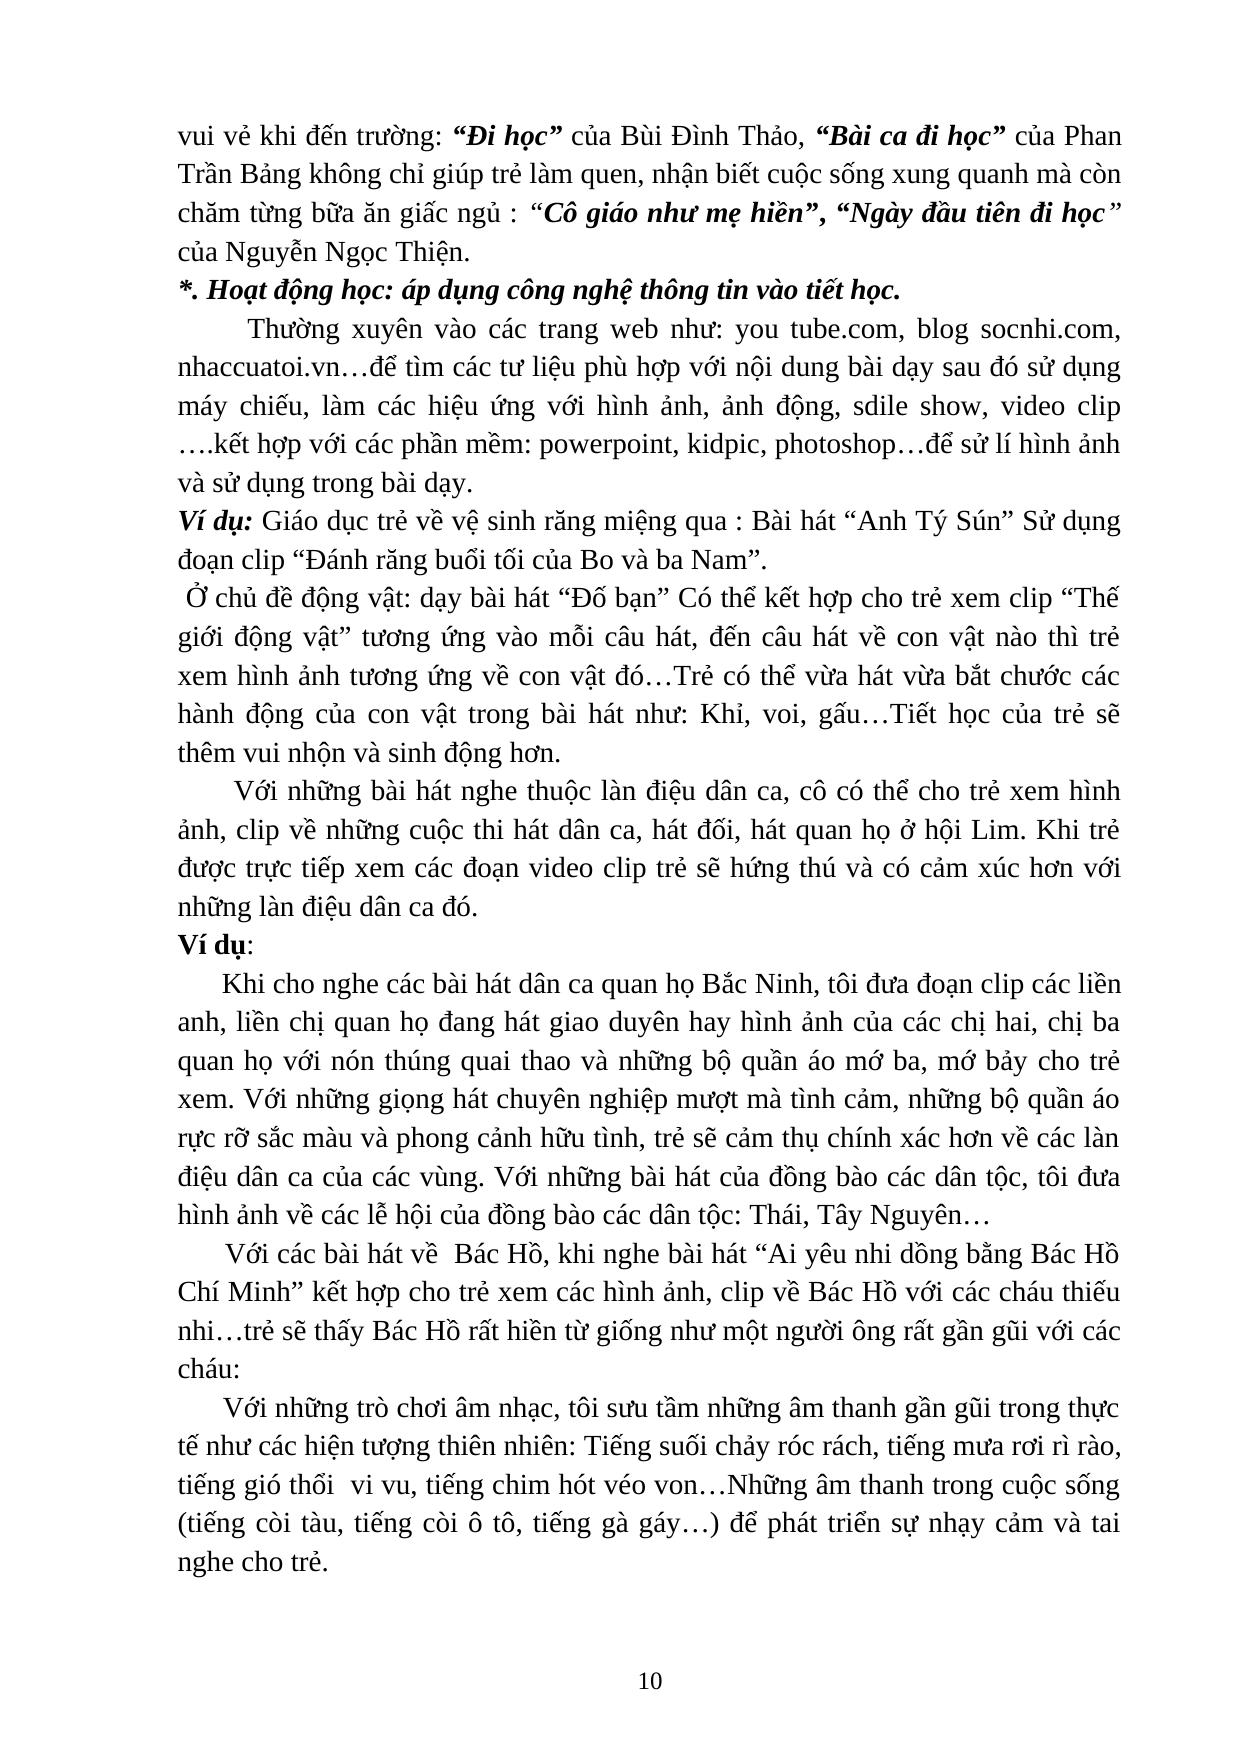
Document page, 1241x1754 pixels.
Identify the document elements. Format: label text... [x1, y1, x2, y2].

text *. Hoạt động học: áp dụng công nghệ thông tin vào tiết học. [177, 272, 1122, 306]
text Với những trò chơi âm nhạc, tôi sưu tầm những âm thanh gần gũi trong thực tế như các hiện tượng thiên nhiên: Tiếng suối chảy róc rách, tiếng mưa rơi rì rào, tiếng gió thổi vi vu, tiếng chim hót véo von…Những âm thanh trong cuộc sống (tiếng còi tàu, tiếng còi ô tô, tiếng gà gáy…) để phát triển sự nhạy cảm và tai nghe cho trẻ. [177, 1390, 1122, 1578]
text Thường xuyên vào các trang web như: you tube.com, blog socnhi.com, nhaccuatoi.vn…để tìm các tư liệu phù hợp với nội dung bài dạy sau đó sử dụng máy chiếu, làm các hiệu ứng với hình ảnh, ảnh động, sdile show, video clip ….kết hợp với các phần mềm: powerpoint, kidpic, photoshop…để sử lí hình ảnh và sử dụng trong bài dạy. [177, 311, 1122, 498]
text Ở chủ đề động vật: dạy bài hát “Đố bạn” Có thể kết hợp cho trẻ xem clip “Thế giới động vật” tương ứng vào mỗi câu hát, đến câu hát về con vật nào thì trẻ xem hình ảnh tương ứng về con vật đó…Trẻ có thể vừa hát vừa bắt chước các hành động của con vật trong bài hát như: Khỉ, voi, gấu…Tiết học của trẻ sẽ thêm vui nhộn và sinh động hơn. [177, 581, 1122, 768]
text Ví dụ: [177, 927, 1122, 961]
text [177, 118, 1122, 267]
text Ví dụ: Giáo dục trẻ về vệ sinh răng miệng qua : Bài hát “Anh Tý Sún” Sử dụng đoạn clip “Đánh răng buổi tối của Bo và ba Nam”. [177, 503, 1122, 576]
text Với các bài hát về Bác Hồ, khi nghe bài hát “Ai yêu nhi dồng bằng Bác Hồ Chí Minh” kết hợp cho trẻ xem các hình ảnh, clip về Bác Hồ với các cháu thiếu nhi…trẻ sẽ thấy Bác Hồ rất hiền từ giống như một người ông rất gần gũi với các cháu: [177, 1236, 1122, 1385]
text Khi cho nghe các bài hát dân ca quan họ Bắc Ninh, tôi đưa đoạn clip các liền anh, liền chị quan họ đang hát giao duyên hay hình ảnh của các chị hai, chị ba quan họ với nón thúng quai thao và những bộ quần áo mớ ba, mớ bảy cho trẻ xem. Với những giọng hát chuyên nghiệp mượt mà tình cảm, những bộ quần áo rực rỡ sắc màu và phong cảnh hữu tình, trẻ sẽ cảm thụ chính xác hơn về các làn điệu dân ca của các vùng. Với những bài hát của đồng bào các dân tộc, tôi đưa hình ảnh về các lễ hội của đồng bào các dân tộc: Thái, Tây Nguyên… [177, 966, 1122, 1231]
text Với những bài hát nghe thuộc làn điệu dân ca, cô có thể cho trẻ xem hình ảnh, clip về những cuộc thi hát dân ca, hát đối, hát quan họ ở hội Lim. Khi trẻ được trực tiếp xem các đoạn video clip trẻ sẽ hứng thú và có cảm xúc hơn với những làn điệu dân ca đó. [177, 773, 1122, 922]
